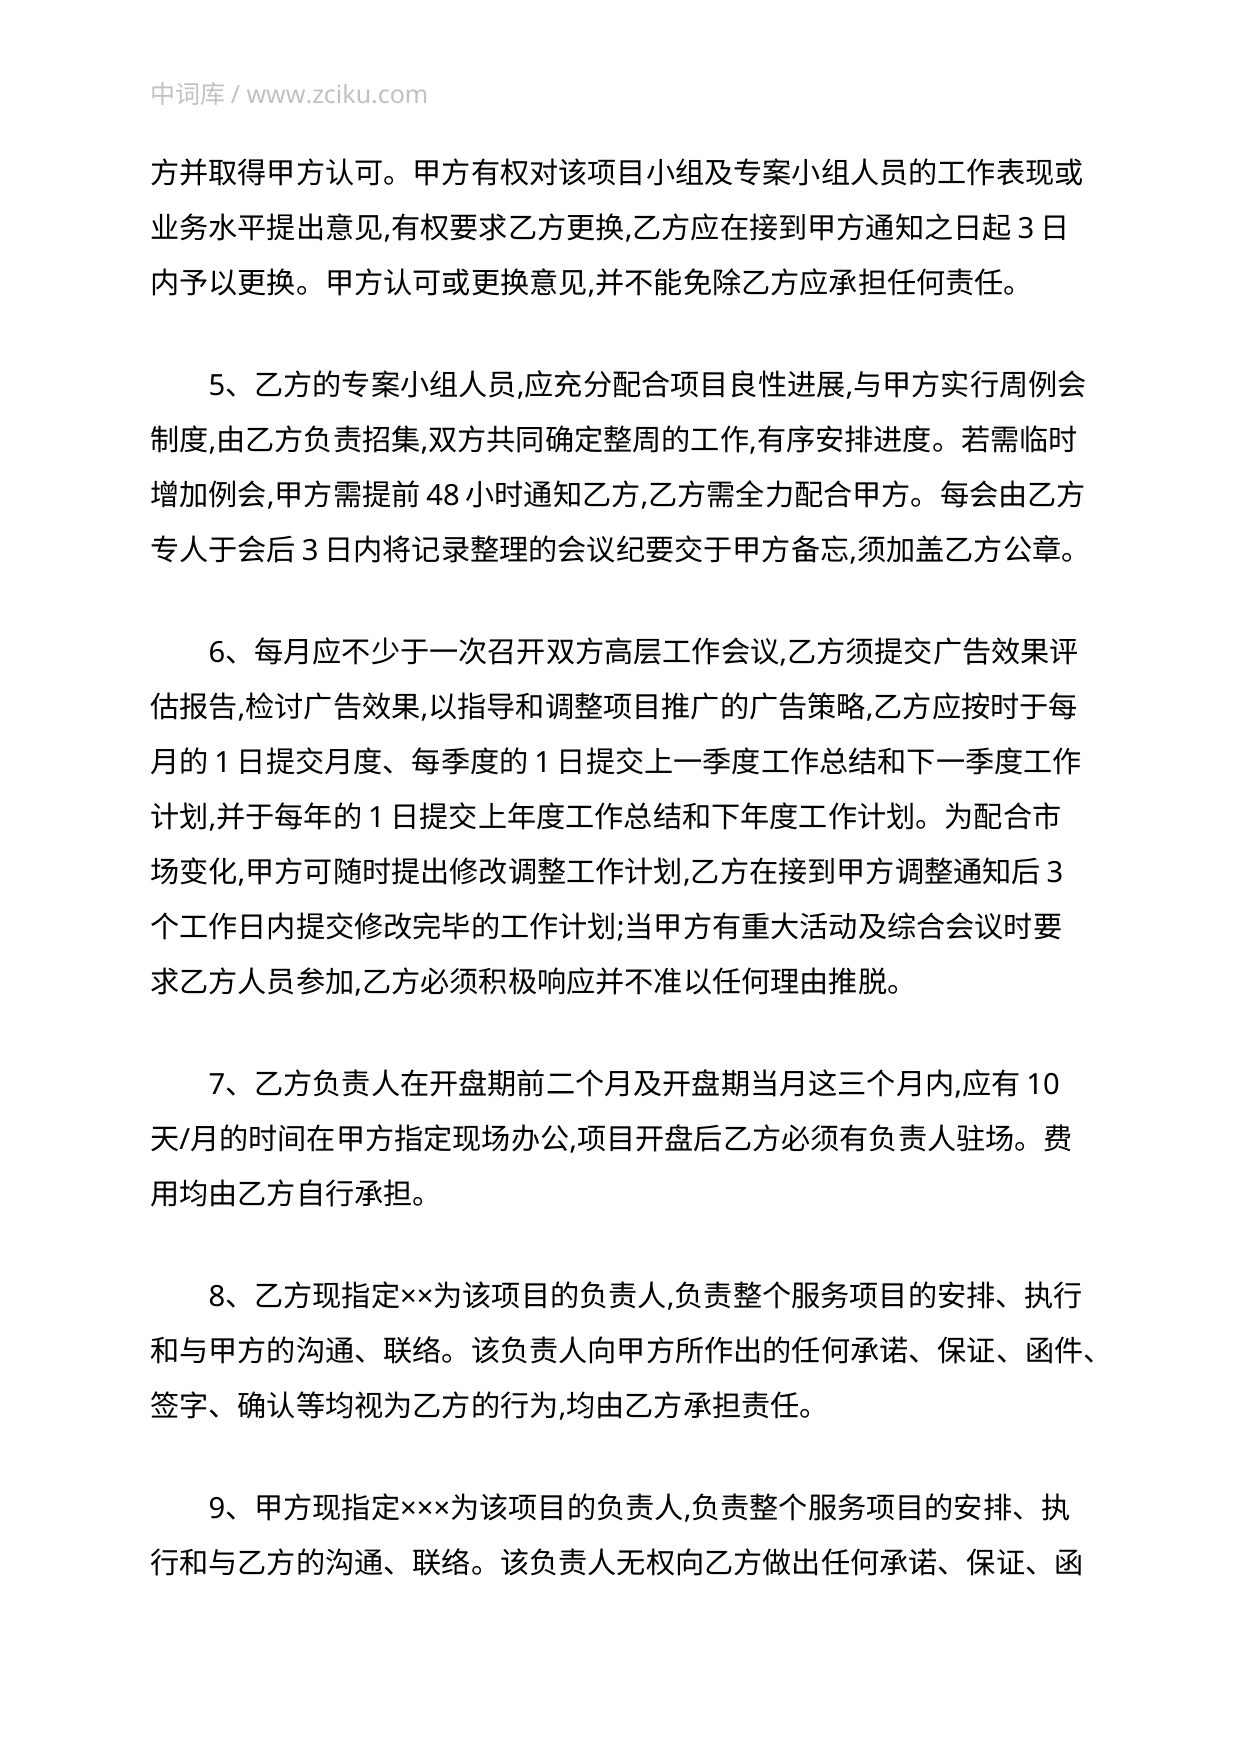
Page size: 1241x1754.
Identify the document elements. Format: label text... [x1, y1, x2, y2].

text 5、乙方的专案小组人员,应充分配合项目良性进展,与甲方实行周例会制度,由乙方负责招集,双方共同确定整周的工作,有序安排进度。若需临时增加例会,甲方需提前48小时通知乙方,乙方需全力配合甲方。每会由乙方专人于会后3日内将记录整理的会议纪要交于甲方备忘,须加盖乙方公章。 [150, 362, 1090, 569]
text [150, 1484, 1090, 1582]
text 8、乙方现指定××为该项目的负责人,负责整个服务项目的安排、执行和与甲方的沟通、联络。该负责人向甲方所作出的任何承诺、保证、函件、签字、确认等均视为乙方的行为,均由乙方承担责任。 [150, 1273, 1090, 1425]
text 7、乙方负责人在开盘期前二个月及开盘期当月这三个月内,应有10天/月的时间在甲方指定现场办公,项目开盘后乙方必须有负责人驻场。费用均由乙方自行承担。 [150, 1061, 1090, 1213]
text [150, 150, 1090, 302]
text 6、每月应不少于一次召开双方高层工作会议,乙方须提交广告效果评估报告,检讨广告效果,以指导和调整项目推广的广告策略,乙方应按时于每月的1日提交月度、每季度的1日提交上一季度工作总结和下一季度工作计划,并于每年的1日提交上年度工作总结和下年度工作计划。为配合市场变化,甲方可随时提出修改调整工作计划,乙方在接到甲方调整通知后3个工作日内提交修改完毕的工作计划;当甲方有重大活动及综合会议时要求乙方人员参加,乙方必须积极响应并不准以任何理由推脱。 [150, 629, 1090, 1001]
